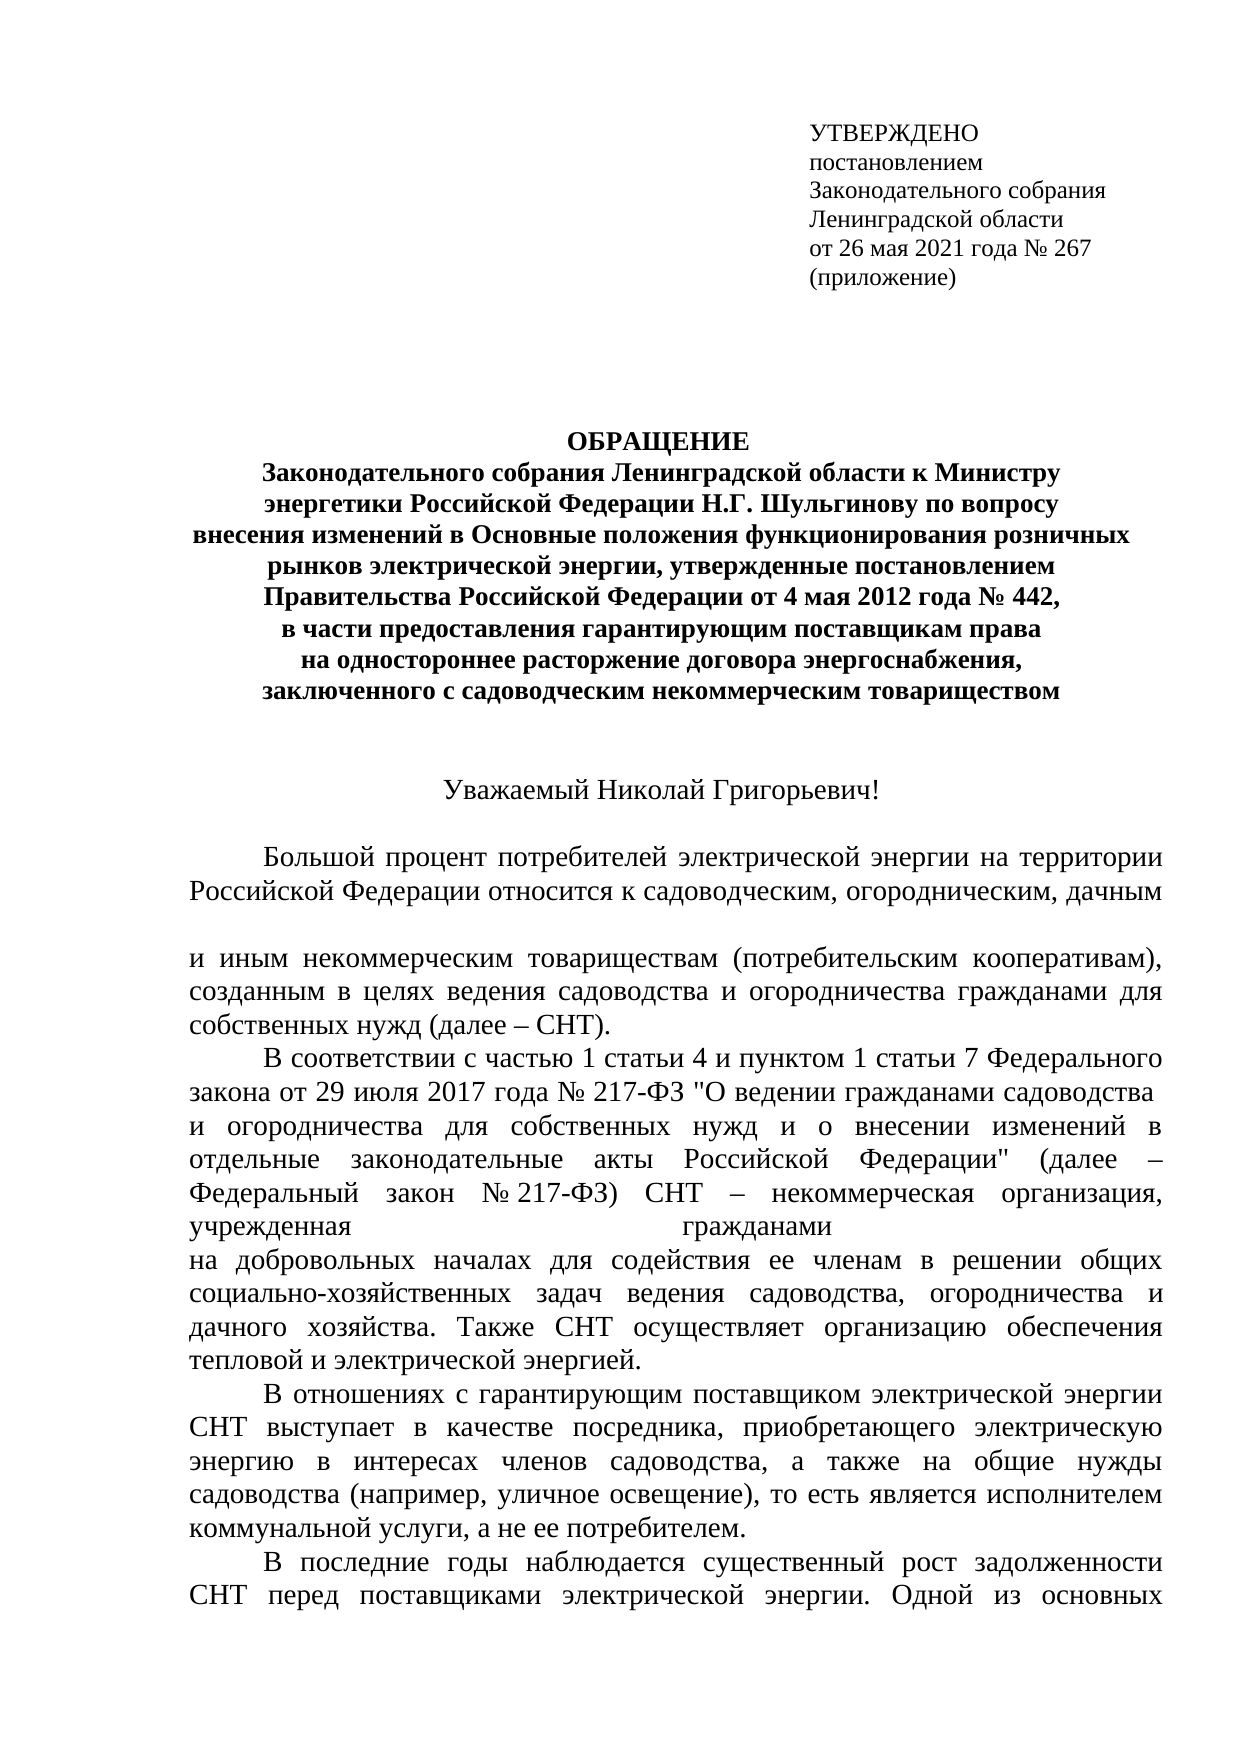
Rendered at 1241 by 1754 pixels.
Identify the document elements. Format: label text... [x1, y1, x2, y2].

text от 26 мая 2021 года № 267 [809, 233, 1163, 262]
text В отношениях с гарантирующим поставщиком электрической энергии СНТ выступает в качестве посредника, приобретающего электрическую энергию в интересах членов садоводства, а также на общие нужды садоводства (например, уличное освещение), то есть является исполнителем коммунальной услуги, а не ее потребителем. [189, 1376, 1163, 1544]
text постановлением [809, 147, 1163, 176]
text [189, 1544, 1163, 1611]
text ОБРАЩЕНИЕ Законодательного собрания Ленинградской области к Министру энергетики Российской Федерации Н.Г. Шульгинову по вопросу внесения изменений в Основные положения функционирования розничных рынков электрической энергии, утвержденные постановлением Правительства Российской Федерации от 4 мая 2012 года № 442, в части предоставления гарантирующим поставщикам права на одностороннее расторжение договора энергоснабжения, заключенного с садоводческим некоммерческим товариществом [159, 425, 1163, 705]
text УТВЕРЖДЕНО [809, 118, 1163, 147]
text (приложение) [809, 262, 1163, 291]
text Законодательного собрания Ленинградской области [809, 176, 1163, 233]
text Большой процент потребителей электрической энергии на территории Российской Федерации относится к садоводческим, огородническим, дачным и иным некоммерческим товариществам (потребительским кооперативам), созданным в целях ведения садоводства и огородничества гражданами для собственных нужд (далее – СНТ). [189, 839, 1163, 1041]
text В соответствии с частью 1 статьи 4 и пунктом 1 статьи 7 Федерального закона от 29 июля 2017 года № 217-ФЗ "О ведении гражданами садоводства и огородничества для собственных нужд и о внесении изменений в отдельные законодательные акты Российской Федерации" (далее – Федеральный закон № 217-ФЗ) СНТ – некоммерческая организация, учрежденная гражданами на добровольных началах для содействия ее членам в решении общих социально-хозяйственных задач ведения садоводства, огородничества и дачного хозяйства. Также СНТ осуществляет организацию обеспечения тепловой и электрической энергией. [189, 1041, 1163, 1376]
text Уважаемый Николай Григорьевич! [159, 772, 1163, 806]
